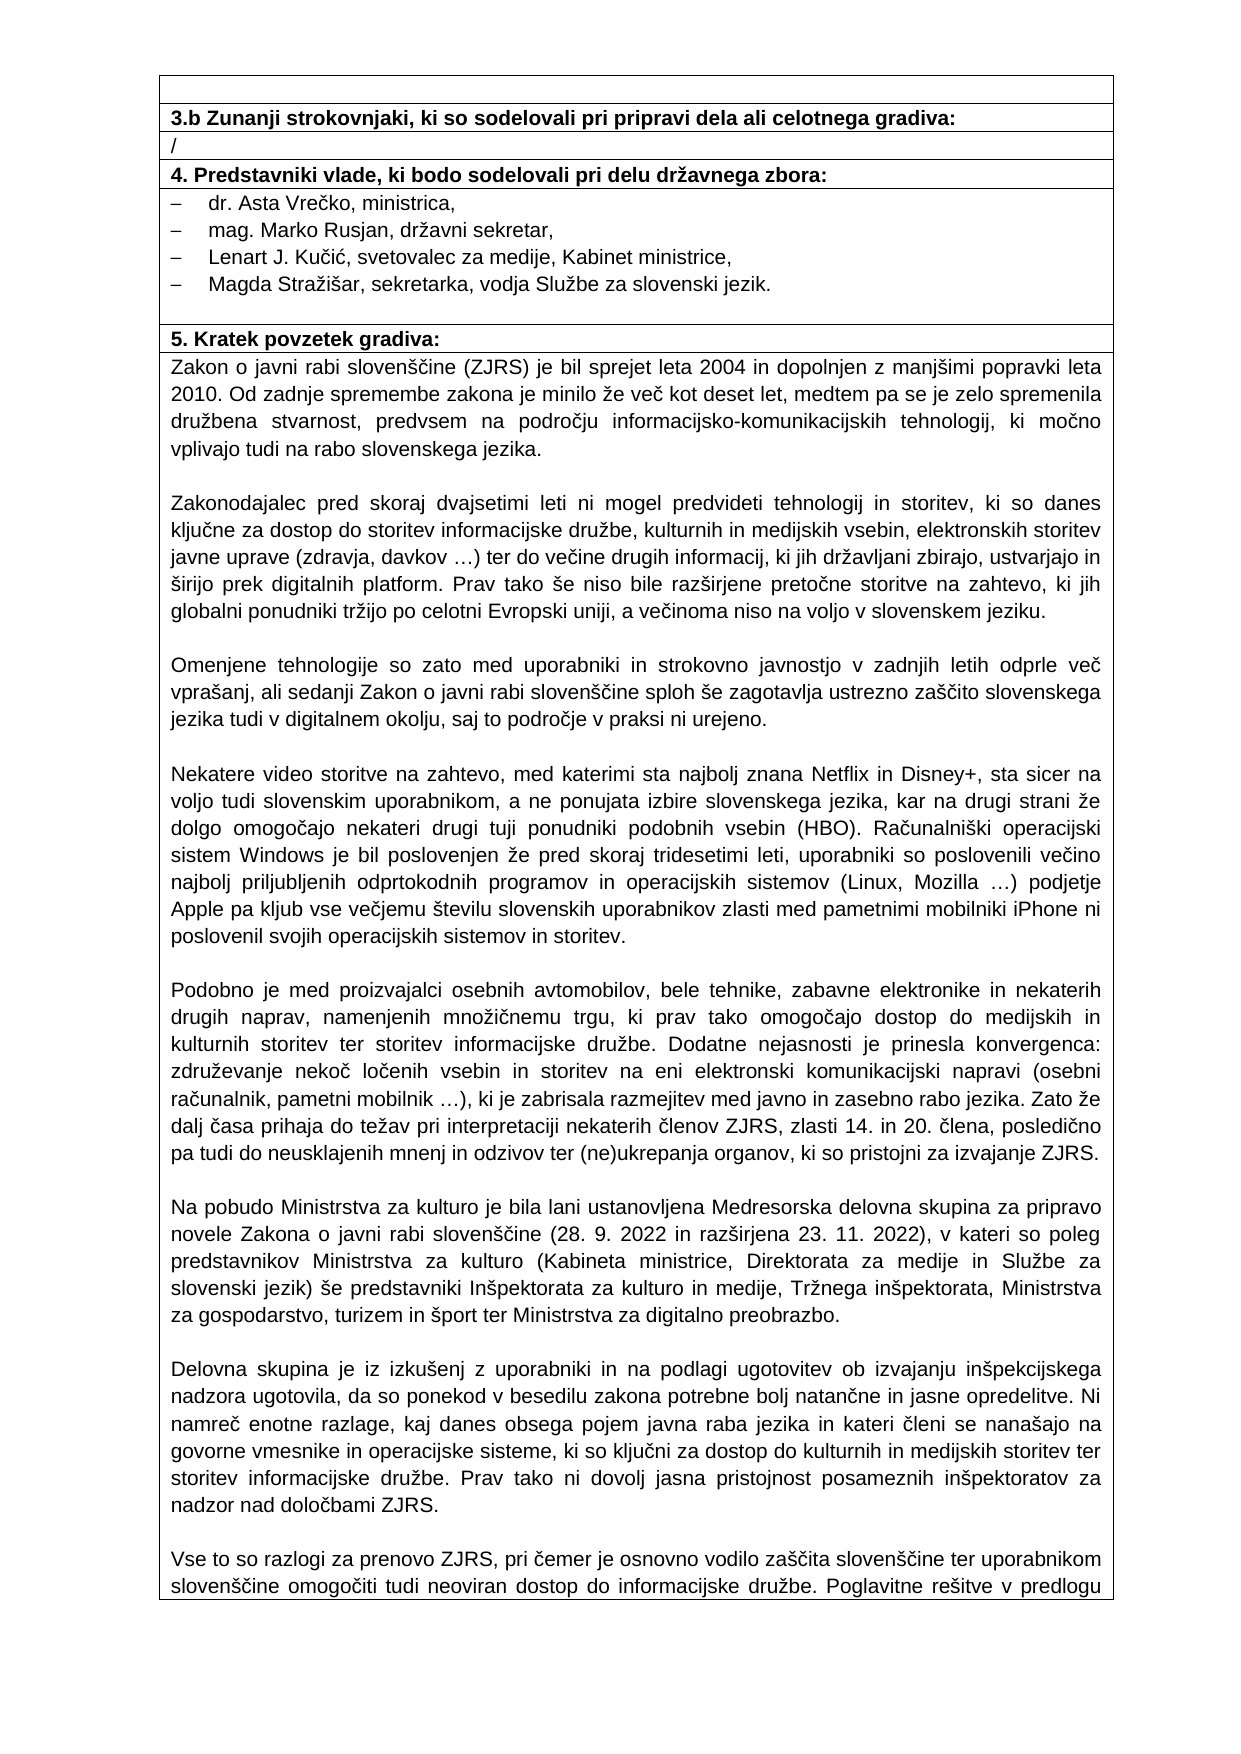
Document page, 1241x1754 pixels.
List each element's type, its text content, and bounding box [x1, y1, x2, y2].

table_cell 4. Predstavniki vlade, ki bodo sodelovali pri delu državnega zbora: [160, 160, 1113, 187]
table_cell dr. Asta Vrečko, ministrica, mag. Marko Rusjan, državni sekretar, Lenart J. Kučić, svetovalec za medije, Kabinet ministrice, Magda Stražišar, sekretarka, vodja Službe za slovenski jezik. [160, 189, 1113, 324]
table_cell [160, 76, 1113, 103]
table_cell 5. Kratek povzetek gradiva: [160, 325, 1113, 352]
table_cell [160, 353, 1113, 1599]
table_cell 3.b Zunanji strokovnjaki, ki so sodelovali pri pripravi dela ali celotnega gradiva: [160, 104, 1113, 131]
table_cell / [160, 132, 1113, 159]
